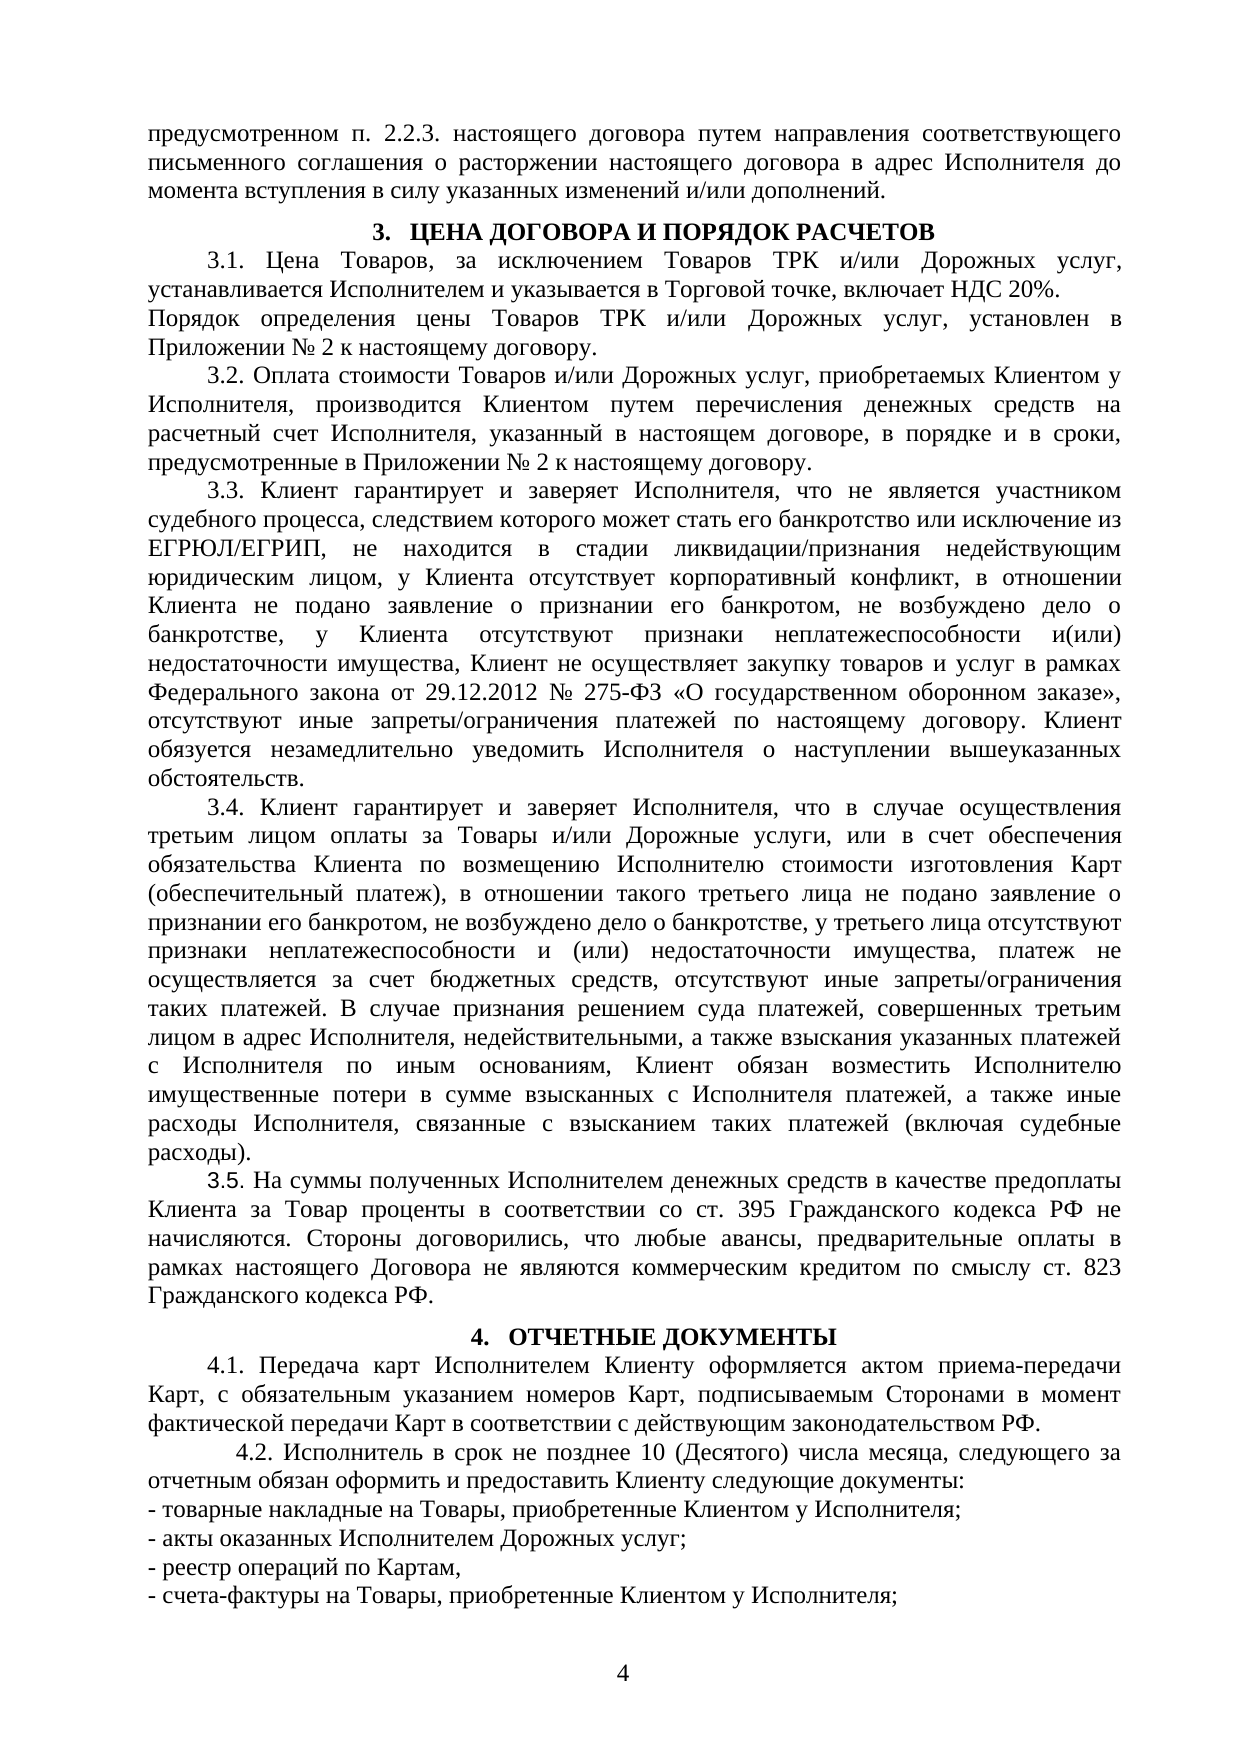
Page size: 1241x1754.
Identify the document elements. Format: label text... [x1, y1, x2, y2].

text 3.2. Оплата стоимости Товаров и/или Дорожных услуг, приобретаемых Клиентом у Исполнителя, производится Клиентом путем перечисления денежных средств на расчетный счет Исполнителя, указанный в настоящем договоре, в порядке и в сроки, предусмотренные в Приложении № 2 к настоящему договору. [148, 361, 1122, 476]
text Порядок определения цены Товаров ТРК и/или Дорожных услуг, установлен в Приложении № 2 к настоящему договору. [148, 303, 1122, 361]
text 3.1. Цена Товаров, за исключением Товаров ТРК и/или Дорожных услуг, устанавливается Исполнителем и указывается в Торговой точке, включает НДС 20%. [148, 246, 1122, 303]
text 4.1. Передача карт Исполнителем Клиенту оформляется актом приема-передачи Карт, с обязательным указанием номеров Карт, подписываемым Сторонами в момент фактической передачи Карт в соответствии с действующим законодательством РФ. [148, 1351, 1122, 1437]
text 3.4. Клиент гарантирует и заверяет Исполнителя, что в случае осуществления третьим лицом оплаты за Товары и/или Дорожные услуги, или в счет обеспечения обязательства Клиента по возмещению Исполнителю стоимости изготовления Карт (обеспечительный платеж), в отношении такого третьего лица не подано заявление о признании его банкротом, не возбуждено дело о банкротстве, у третьего лица отсутствуют признаки неплатежеспособности и (или) недостаточности имущества, платеж не осуществляется за счет бюджетных средств, отсутствуют иные запреты/ограничения таких платежей. В случае признания решением суда платежей, совершенных третьим лицом в адрес Исполнителя, недействительными, а также взыскания указанных платежей с Исполнителя по иным основаниям, Клиент обязан возместить Исполнителю имущественные потери в сумме взысканных с Исполнителя платежей, а также иные расходы Исполнителя, связанные с взысканием таких платежей (включая судебные расходы). [148, 792, 1122, 1166]
text - товарные накладные на Товары, приобретенные Клиентом у Исполнителя; [148, 1494, 1122, 1523]
subtitle ЦЕНА ДОГОВОРА И ПОРЯДОК РАСЧЕТОВ [185, 217, 1122, 246]
text - акты оказанных Исполнителем Дорожных услуг; [148, 1523, 1122, 1552]
text - реестр операций по Картам, [148, 1552, 1122, 1581]
text 3.3. Клиент гарантирует и заверяет Исполнителя, что не является участником судебного процесса, следствием которого может стать его банкротство или исключение из ЕГРЮЛ/ЕГРИП, не находится в стадии ликвидации/признания недействующим юридическим лицом, у Клиента отсутствует корпоративный конфликт, в отношении Клиента не подано заявление о признании его банкротом, не возбуждено дело о банкротстве, у Клиента отсутствуют признаки неплатежеспособности и(или) недостаточности имущества, Клиент не осуществляет закупку товаров и услуг в рамках Федерального закона от 29.12.2012 № 275-ФЗ «О государственном оборонном заказе», отсутствуют иные запреты/ограничения платежей по настоящему договору. Клиент обязуется незамедлительно уведомить Исполнителя о наступлении вышеуказанных обстоятельств. [148, 476, 1122, 792]
text 4.2. Исполнитель в срок не позднее 10 (Десятого) числа месяца, следующего за отчетным обязан оформить и предоставить Клиенту следующие документы: [148, 1437, 1122, 1494]
list ОТЧЕТНЫЕ ДОКУМЕНТЫ [185, 1322, 1122, 1351]
text 3.5. На суммы полученных Исполнителем денежных средств в качестве предоплаты Клиента за Товар проценты в соответствии со ст. 395 Гражданского кодекса РФ не начисляются. Стороны договорились, что любые авансы, предварительные оплаты в рамках настоящего Договора не являются коммерческим кредитом по смыслу ст. 823 Гражданского кодекса РФ. [148, 1166, 1122, 1309]
text - счета-фактуры на Товары, приобретенные Клиентом у Исполнителя; [148, 1581, 1122, 1609]
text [148, 118, 1122, 204]
